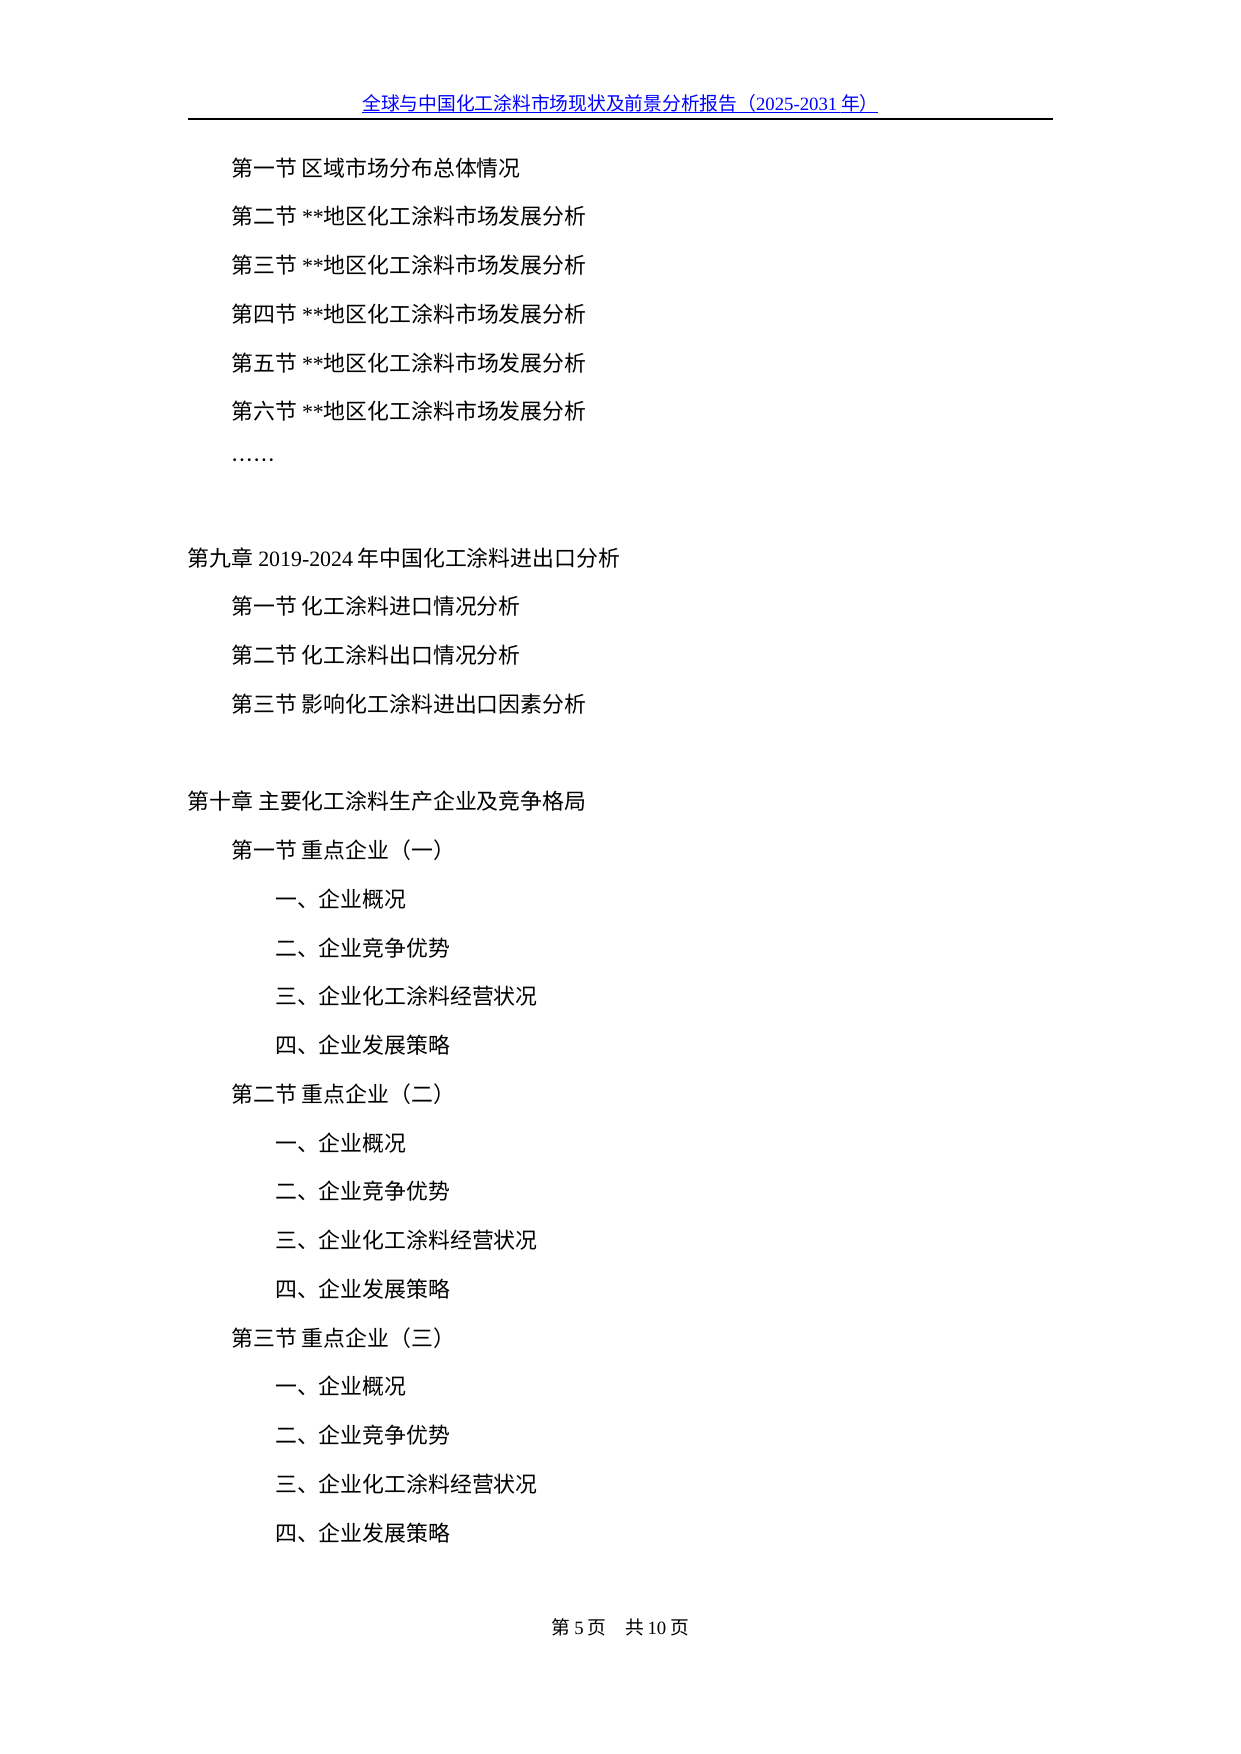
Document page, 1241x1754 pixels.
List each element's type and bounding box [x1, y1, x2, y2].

text [187, 150, 1053, 1548]
